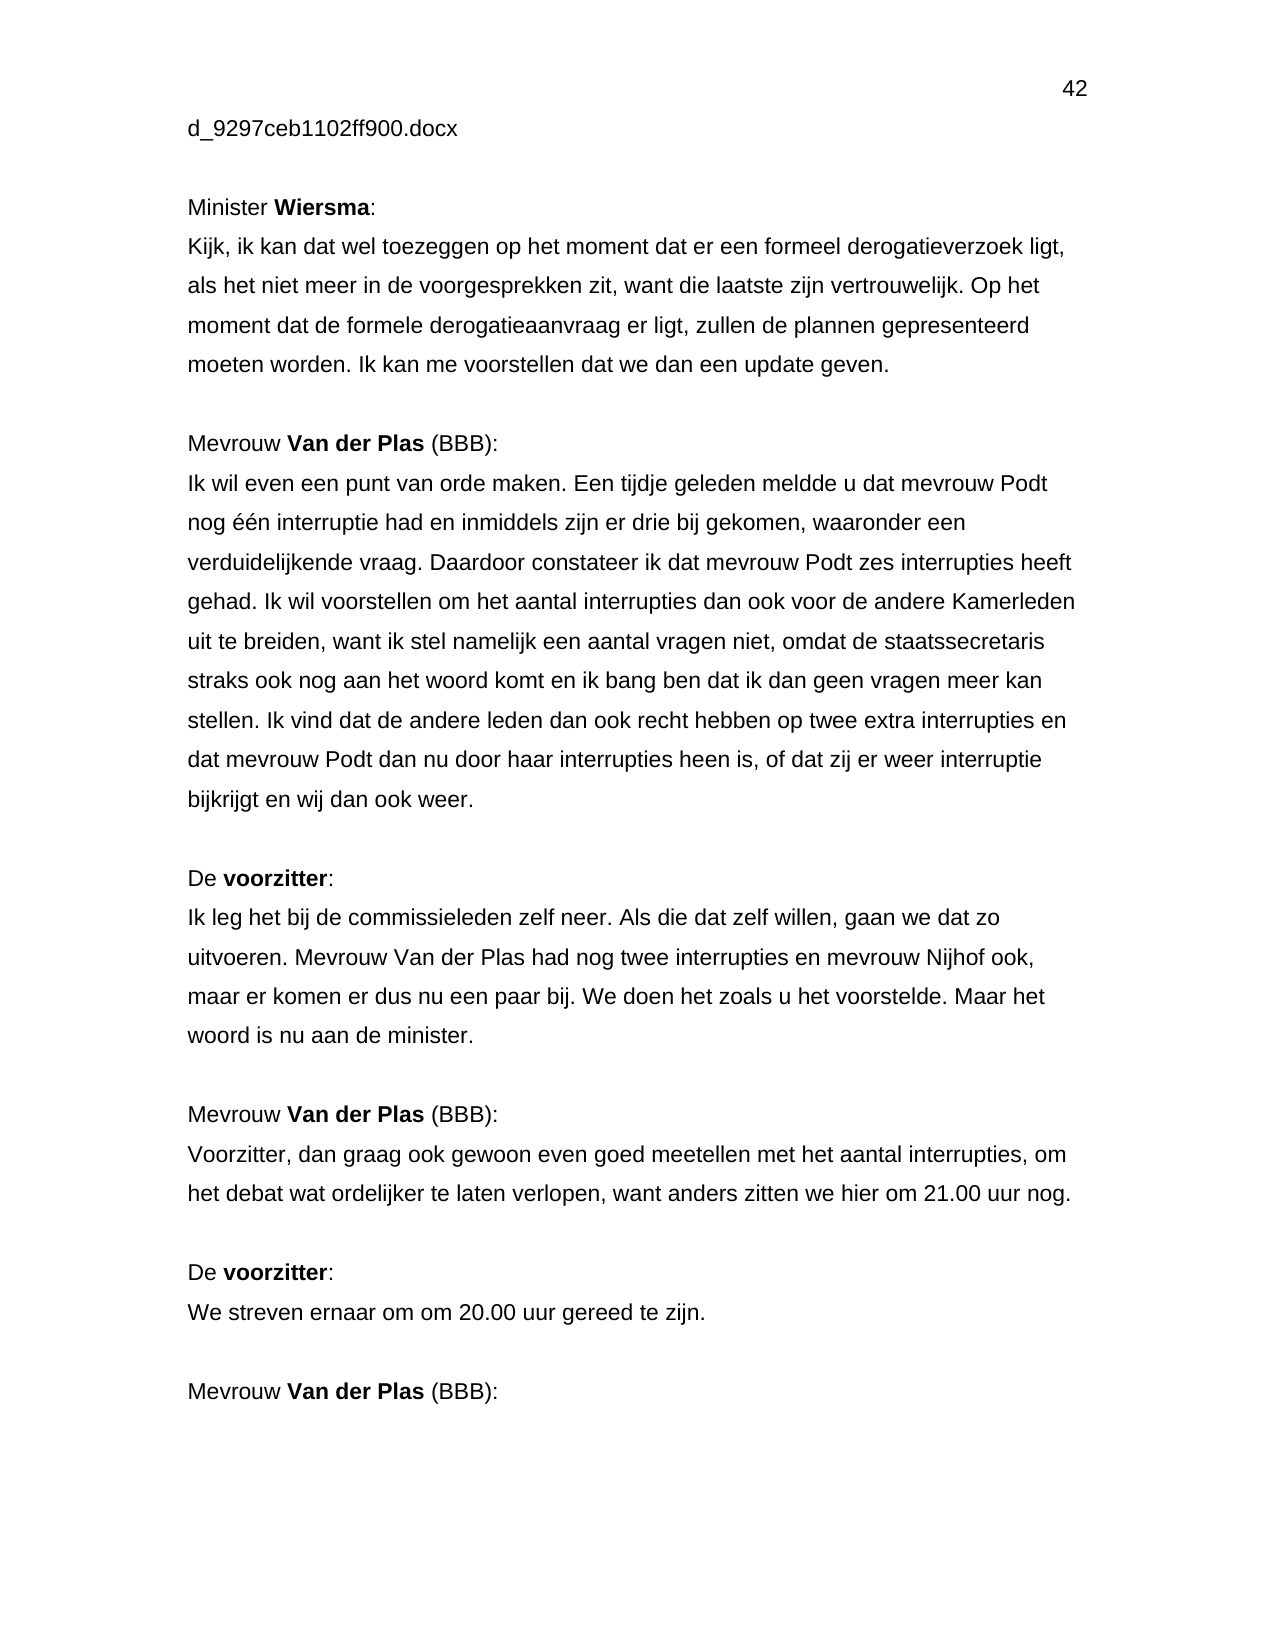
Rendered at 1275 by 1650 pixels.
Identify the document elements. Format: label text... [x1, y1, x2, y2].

text Mevrouw Van der Plas (BBB): [187, 1378, 1087, 1404]
text Ik leg het bij de commissieleden zelf neer. Als die dat zelf willen, gaan we dat zo uitvoeren. Mevrouw Van der Plas had nog twee interrupties en mevrouw Nijhof ook, maar er komen er dus nu een paar bij. We doen het zoals u het voorstelde. Maar het woord is nu aan de minister. [187, 904, 1087, 1049]
text We streven ernaar om om 20.00 uur gereed te zijn. [187, 1299, 1087, 1325]
text De voorzitter: [187, 1259, 1087, 1286]
text Mevrouw Van der Plas (BBB): [187, 1101, 1087, 1128]
text De voorzitter: [187, 864, 1087, 891]
text Mevrouw Van der Plas (BBB): [187, 430, 1087, 457]
text Voorzitter, dan graag ook gewoon even goed meetellen met het aantal interrupties, om het debat wat ordelijker te laten verlopen, want anders zitten we hier om 21.00 uur nog. [187, 1141, 1087, 1207]
text Minister Wiersma: [187, 193, 1087, 220]
text Ik wil even een punt van orde maken. Een tijdje geleden meldde u dat mevrouw Podt nog één interruptie had en inmiddels zijn er drie bij gekomen, waaronder een verduidelijkende vraag. Daardoor constateer ik dat mevrouw Podt zes interrupties heeft gehad. Ik wil voorstellen om het aantal interrupties dan ook voor de andere Kamerleden uit te breiden, want ik stel namelijk een aantal vragen niet, omdat de staatssecretaris straks ook nog aan het woord komt en ik bang ben dat ik dan geen vragen meer kan stellen. Ik vind dat de andere leden dan ook recht hebben op twee extra interrupties en dat mevrouw Podt dan nu door haar interrupties heen is, of dat zij er weer interruptie bijkrijgt en wij dan ook weer. [187, 470, 1087, 812]
text Kijk, ik kan dat wel toezeggen op het moment dat er een formeel derogatieverzoek ligt, als het niet meer in de voorgesprekken zit, want die laatste zijn vertrouwelijk. Op het moment dat de formele derogatieaanvraag er ligt, zullen de plannen gepresenteerd moeten worden. Ik kan me voorstellen dat we dan een update geven. [187, 233, 1087, 378]
